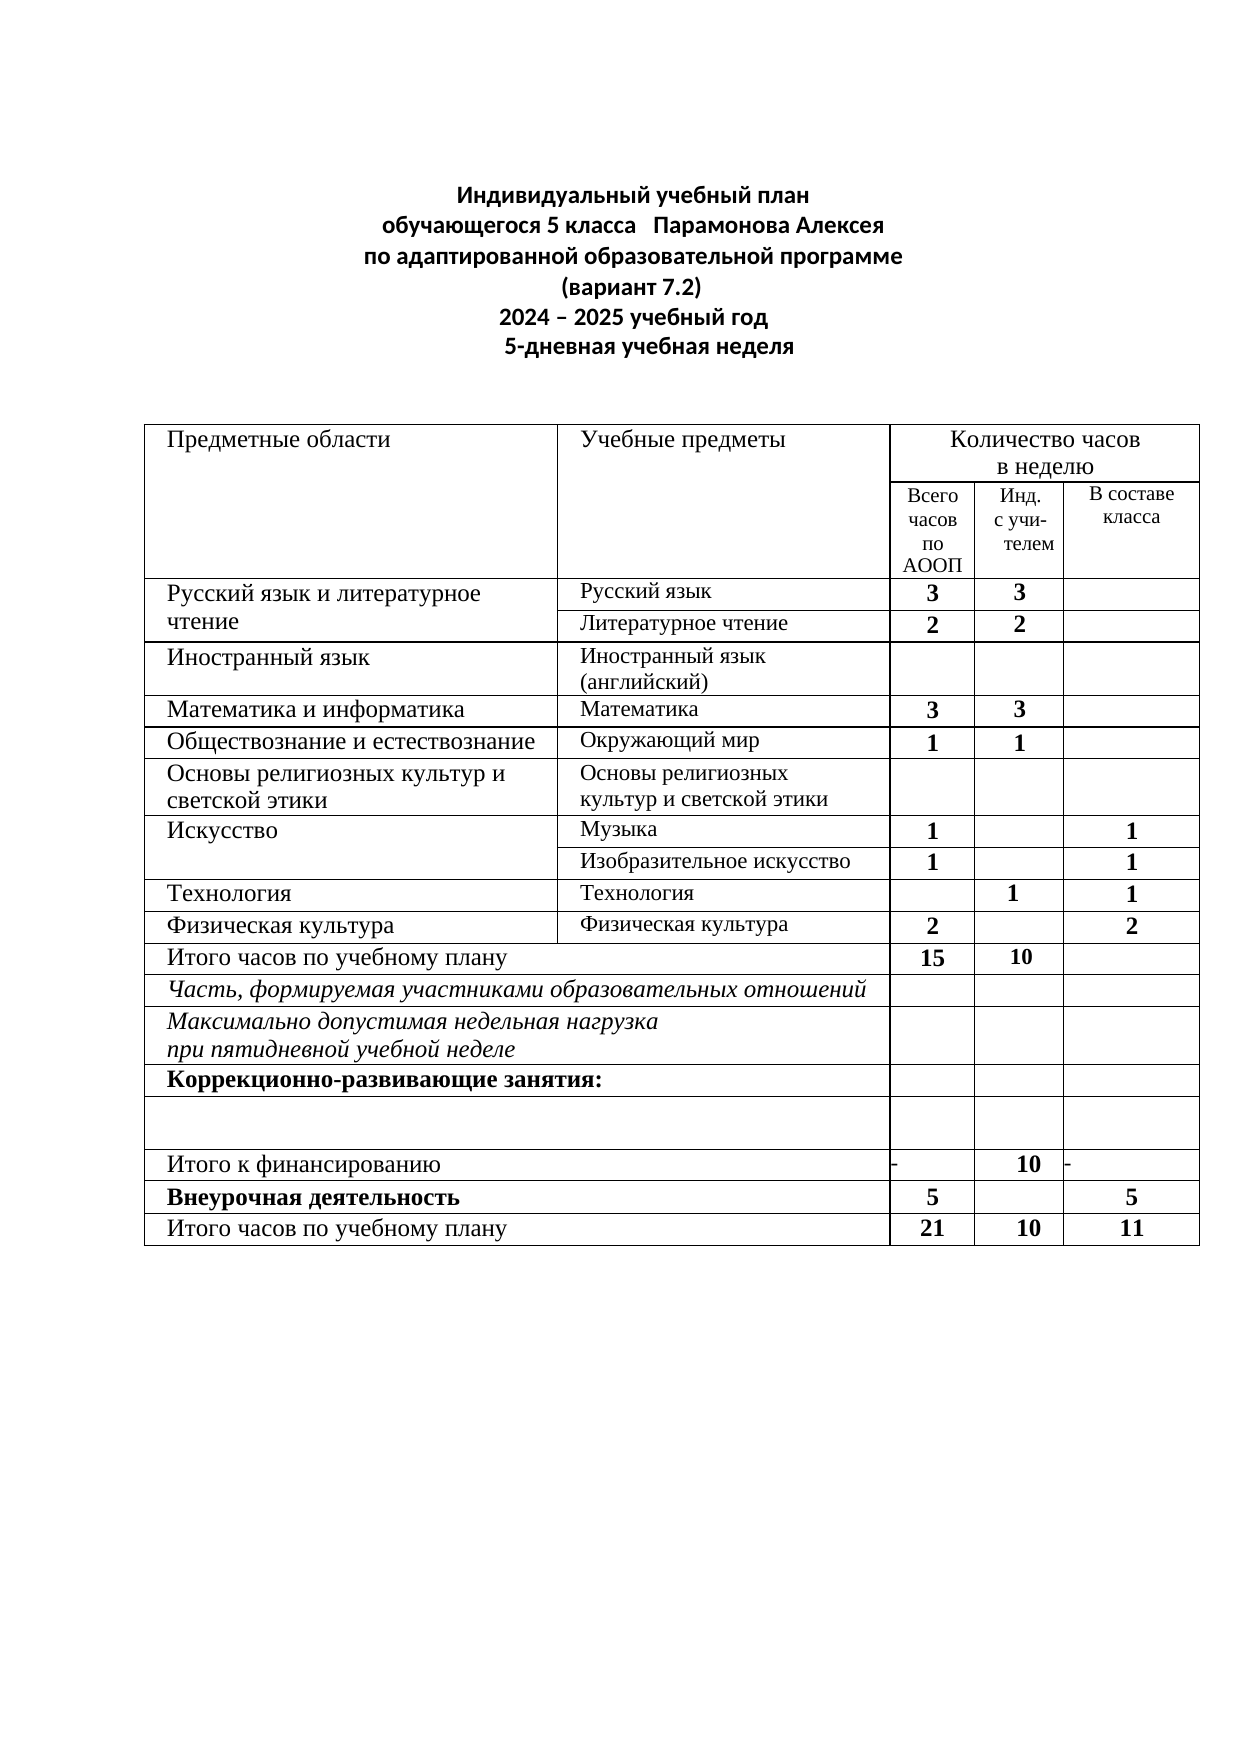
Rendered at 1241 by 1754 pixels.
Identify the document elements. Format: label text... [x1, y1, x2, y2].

table_cell [975, 1181, 1063, 1213]
table_cell Изобразительное искусство [558, 848, 889, 878]
table_cell [891, 975, 974, 1006]
table_cell Окружающий мир [558, 728, 889, 758]
table_cell [1064, 1065, 1199, 1096]
table_cell [1064, 728, 1199, 758]
table_cell - [1064, 1150, 1199, 1180]
table_cell 5 [891, 1181, 974, 1213]
table_cell 11 [1064, 1214, 1199, 1245]
table_cell Итого часов по учебному плану [145, 1214, 889, 1245]
table_cell [975, 759, 1063, 815]
table_cell Технология [558, 880, 889, 911]
table_cell Искусство [145, 816, 557, 878]
table_cell 1 [1064, 848, 1199, 878]
table_cell 10 [975, 944, 1063, 974]
table_cell Русский язык [558, 579, 889, 609]
table_cell [975, 816, 1063, 847]
table_cell [975, 1097, 1063, 1148]
table_cell [891, 880, 974, 911]
table_cell Обществознание и естествознание [145, 728, 557, 758]
table_cell - [891, 1150, 974, 1180]
table_cell [1064, 611, 1199, 641]
table_header Учебные предметы [558, 425, 889, 577]
table_cell [891, 1097, 974, 1148]
table_cell Часть, формируемая участниками образовательных отношений [145, 975, 889, 1006]
table_cell Инд. с учи-телем [975, 483, 1063, 577]
table_cell [1064, 975, 1199, 1006]
table_cell [1064, 696, 1199, 726]
table_cell Внеурочная деятельность [145, 1181, 889, 1213]
text по адаптированной образовательной программе [294, 240, 973, 271]
table_cell 2 [1064, 912, 1199, 942]
table_cell 10 [975, 1214, 1063, 1245]
table_cell [975, 848, 1063, 878]
table_cell Итого к финансированию [145, 1150, 889, 1180]
table_cell 1 [891, 816, 974, 847]
table_cell [891, 1065, 974, 1096]
table_cell Коррекционно-развивающие занятия: [145, 1065, 889, 1096]
table_cell 1 [975, 880, 1063, 911]
table_cell Основы религиозных культур и светской этики [558, 759, 889, 815]
text Индивидуальный учебный план [294, 179, 973, 210]
table_cell 1 [891, 848, 974, 878]
table_cell [891, 759, 974, 815]
table_cell Основы религиозных культур и светской этики [145, 759, 557, 815]
table_cell [975, 912, 1063, 942]
table_cell [975, 975, 1063, 1006]
text 5-дневная учебная неделя [294, 332, 1005, 360]
text (вариант 7.2) [294, 271, 973, 301]
table_cell 3 [975, 579, 1063, 609]
table_cell [1064, 1007, 1199, 1064]
table_cell Математика и информатика [145, 696, 557, 726]
table_cell 15 [891, 944, 974, 974]
table_cell Иностранный язык [145, 643, 557, 694]
table_cell [975, 1007, 1063, 1064]
table_cell [975, 1065, 1063, 1096]
table_cell Математика [558, 696, 889, 726]
table_cell Иностранный язык (английский) [558, 643, 889, 694]
table_cell [975, 643, 1063, 694]
table_cell [1064, 579, 1199, 609]
table_cell Литературное чтение [558, 611, 889, 641]
table_cell 1 [1064, 880, 1199, 911]
text обучающегося 5 класса Парамонова Алексея [294, 210, 973, 240]
table_cell [1064, 1097, 1199, 1148]
table_cell Технология [145, 880, 557, 911]
table_cell [1064, 759, 1199, 815]
table_cell 1 [1064, 816, 1199, 847]
table_cell [145, 1097, 889, 1148]
table_cell 3 [891, 579, 974, 609]
table_cell Русский язык и литературное чтение [145, 579, 557, 641]
table_cell Максимально допустимая недельная нагрузка при пятидневной учебной неделе [145, 1007, 889, 1064]
table_cell В составе класса [1064, 483, 1199, 577]
table_cell Итого часов по учебному плану [145, 944, 889, 974]
table_cell Музыка [558, 816, 889, 847]
table_cell 21 [891, 1214, 974, 1245]
table_cell 2 [891, 912, 974, 942]
table_cell 5 [1064, 1181, 1199, 1213]
table_cell [891, 643, 974, 694]
table_cell 1 [975, 728, 1063, 758]
table_cell 2 [891, 611, 974, 641]
table_cell Физическая культура [145, 912, 557, 942]
table_cell 10 [975, 1150, 1063, 1180]
table_cell [1064, 944, 1199, 974]
table_cell Физическая культура [558, 912, 889, 942]
table_cell [1064, 643, 1199, 694]
text 2024 – 2025 учебный год [294, 301, 973, 332]
table_cell 3 [975, 696, 1063, 726]
table_header Предметные области [145, 425, 557, 577]
table_header Количество часов в неделю [891, 425, 1199, 481]
table_cell [891, 1007, 974, 1064]
table_cell 3 [891, 696, 974, 726]
table_cell 1 [891, 728, 974, 758]
table_cell 2 [975, 611, 1063, 641]
table_cell Всего часов по АООП [891, 483, 974, 577]
